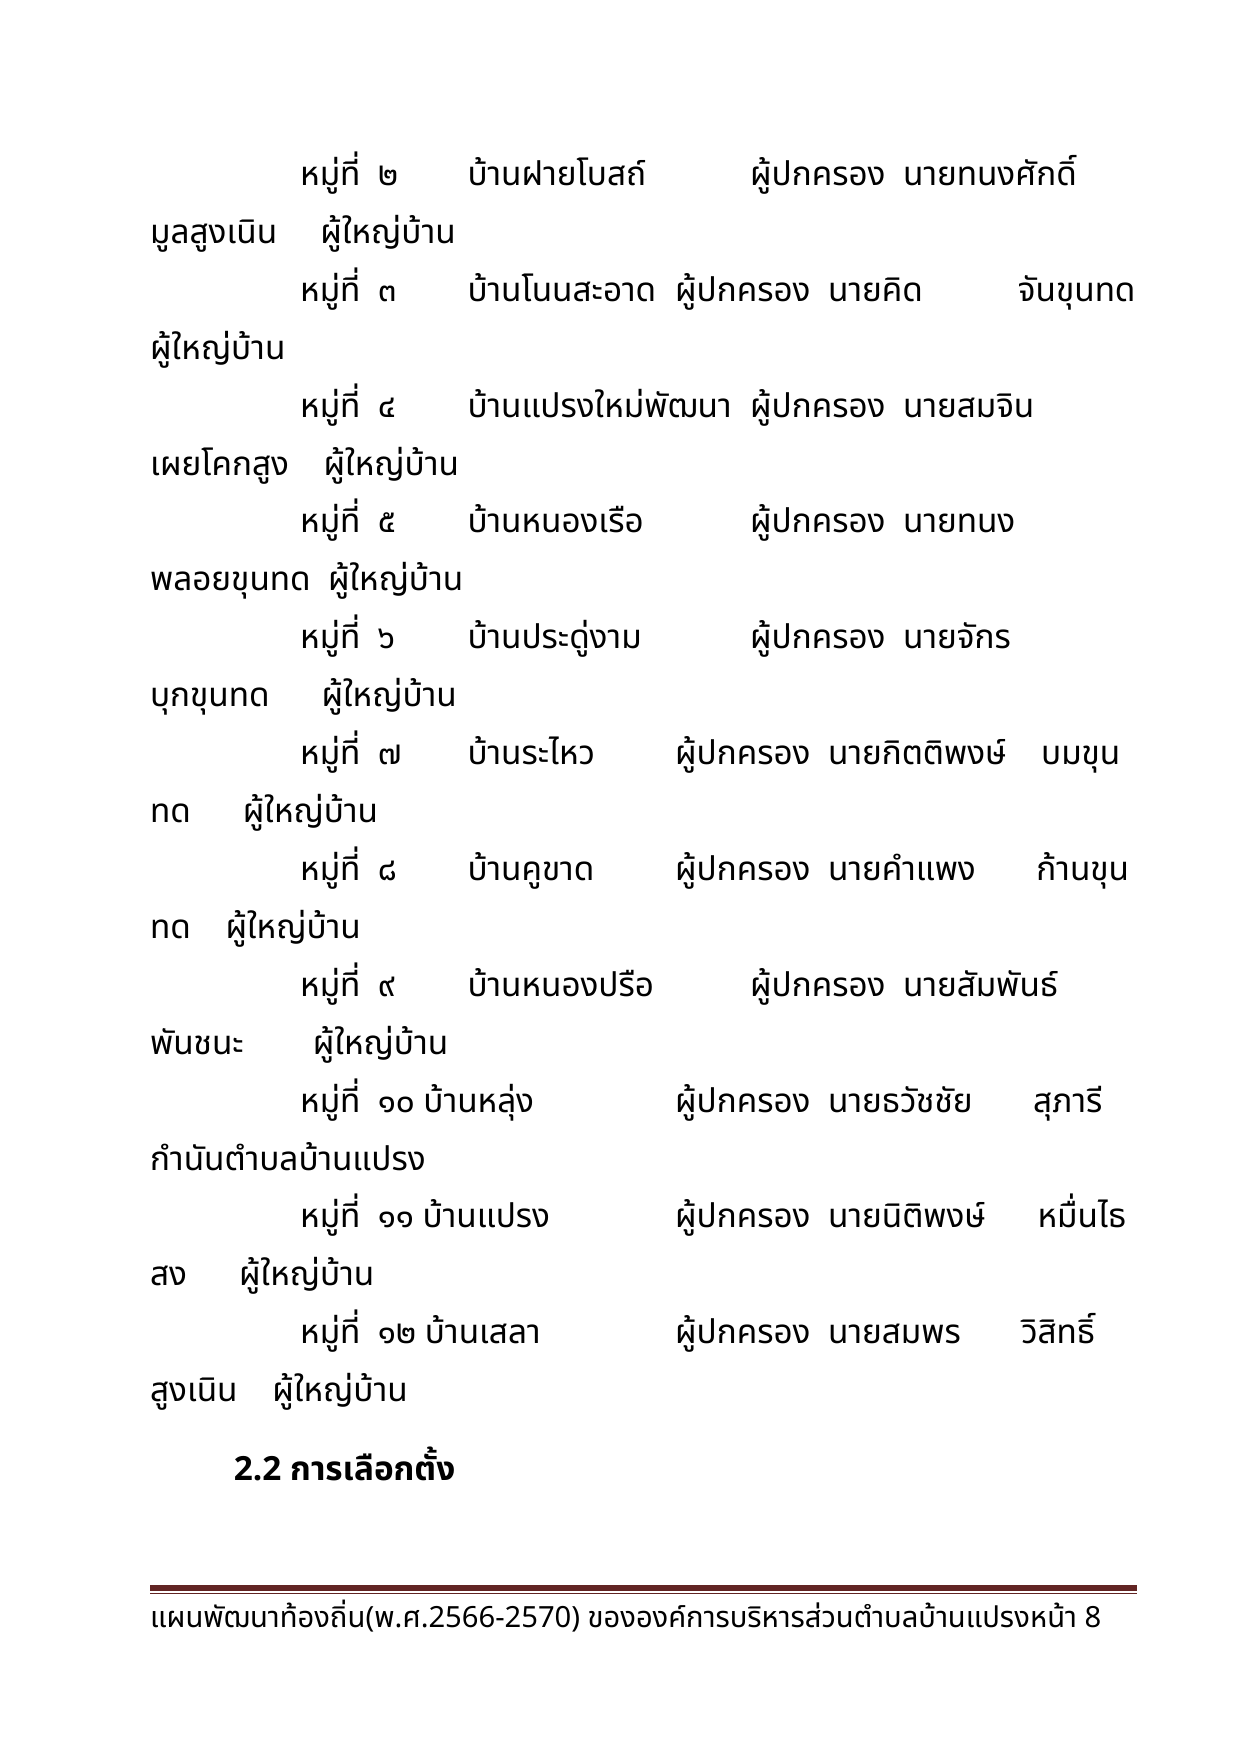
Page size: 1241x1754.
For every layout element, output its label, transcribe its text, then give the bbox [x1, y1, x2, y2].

text หมู่ที่ ๘ บ้านคูขาด ผู้ปกครอง นายคำแพง ก้านขุนทด ผู้ใหญ่บ้าน [150, 845, 1137, 953]
text หมู่ที่ ๖ บ้านประดู่งาม ผู้ปกครอง นายจักร บุกขุนทด ผู้ใหญ่บ้าน [150, 613, 1137, 722]
text หมู่ที่ ๑๐ บ้านหลุ่ง ผู้ปกครอง นายธวัชชัย สุภารี กำนันตำบลบ้านแปรง [150, 1077, 1137, 1185]
text หมู่ที่ ๓ บ้านโนนสะอาด ผู้ปกครอง นายคิด จันขุนทด ผู้ใหญ่บ้าน [150, 266, 1137, 374]
text หมู่ที่ ๑๒ บ้านเสลา ผู้ปกครอง นายสมพร วิสิทธิ์สูงเนิน ผู้ใหญ่บ้าน [150, 1308, 1137, 1417]
text หมู่ที่ ๙ บ้านหนองปรือ ผู้ปกครอง นายสัมพันธ์ พันชนะ ผู้ใหญ่บ้าน [150, 961, 1137, 1069]
text หมู่ที่ ๗ บ้านระไหว ผู้ปกครอง นายกิตติพงษ์ บมขุนทด ผู้ใหญ่บ้าน [150, 729, 1137, 837]
text หมู่ที่ ๑๑ บ้านแปรง ผู้ปกครอง นายนิติพงษ์ หมื่นไธสง ผู้ใหญ่บ้าน [150, 1192, 1137, 1301]
text 2.2 การเลือกตั้ง [150, 1445, 1137, 1496]
text หมู่ที่ ๕ บ้านหนองเรือ ผู้ปกครอง นายทนง พลอยขุนทด ผู้ใหญ่บ้าน [150, 497, 1137, 606]
text หมู่ที่ ๒ บ้านฝายโบสถ์ ผู้ปกครอง นายทนงศักดิ์ มูลสูงเนิน ผู้ใหญ่บ้าน [150, 150, 1137, 258]
text หมู่ที่ ๔ บ้านแปรงใหม่พัฒนา ผู้ปกครอง นายสมจิน เผยโคกสูง ผู้ใหญ่บ้าน [150, 382, 1137, 490]
